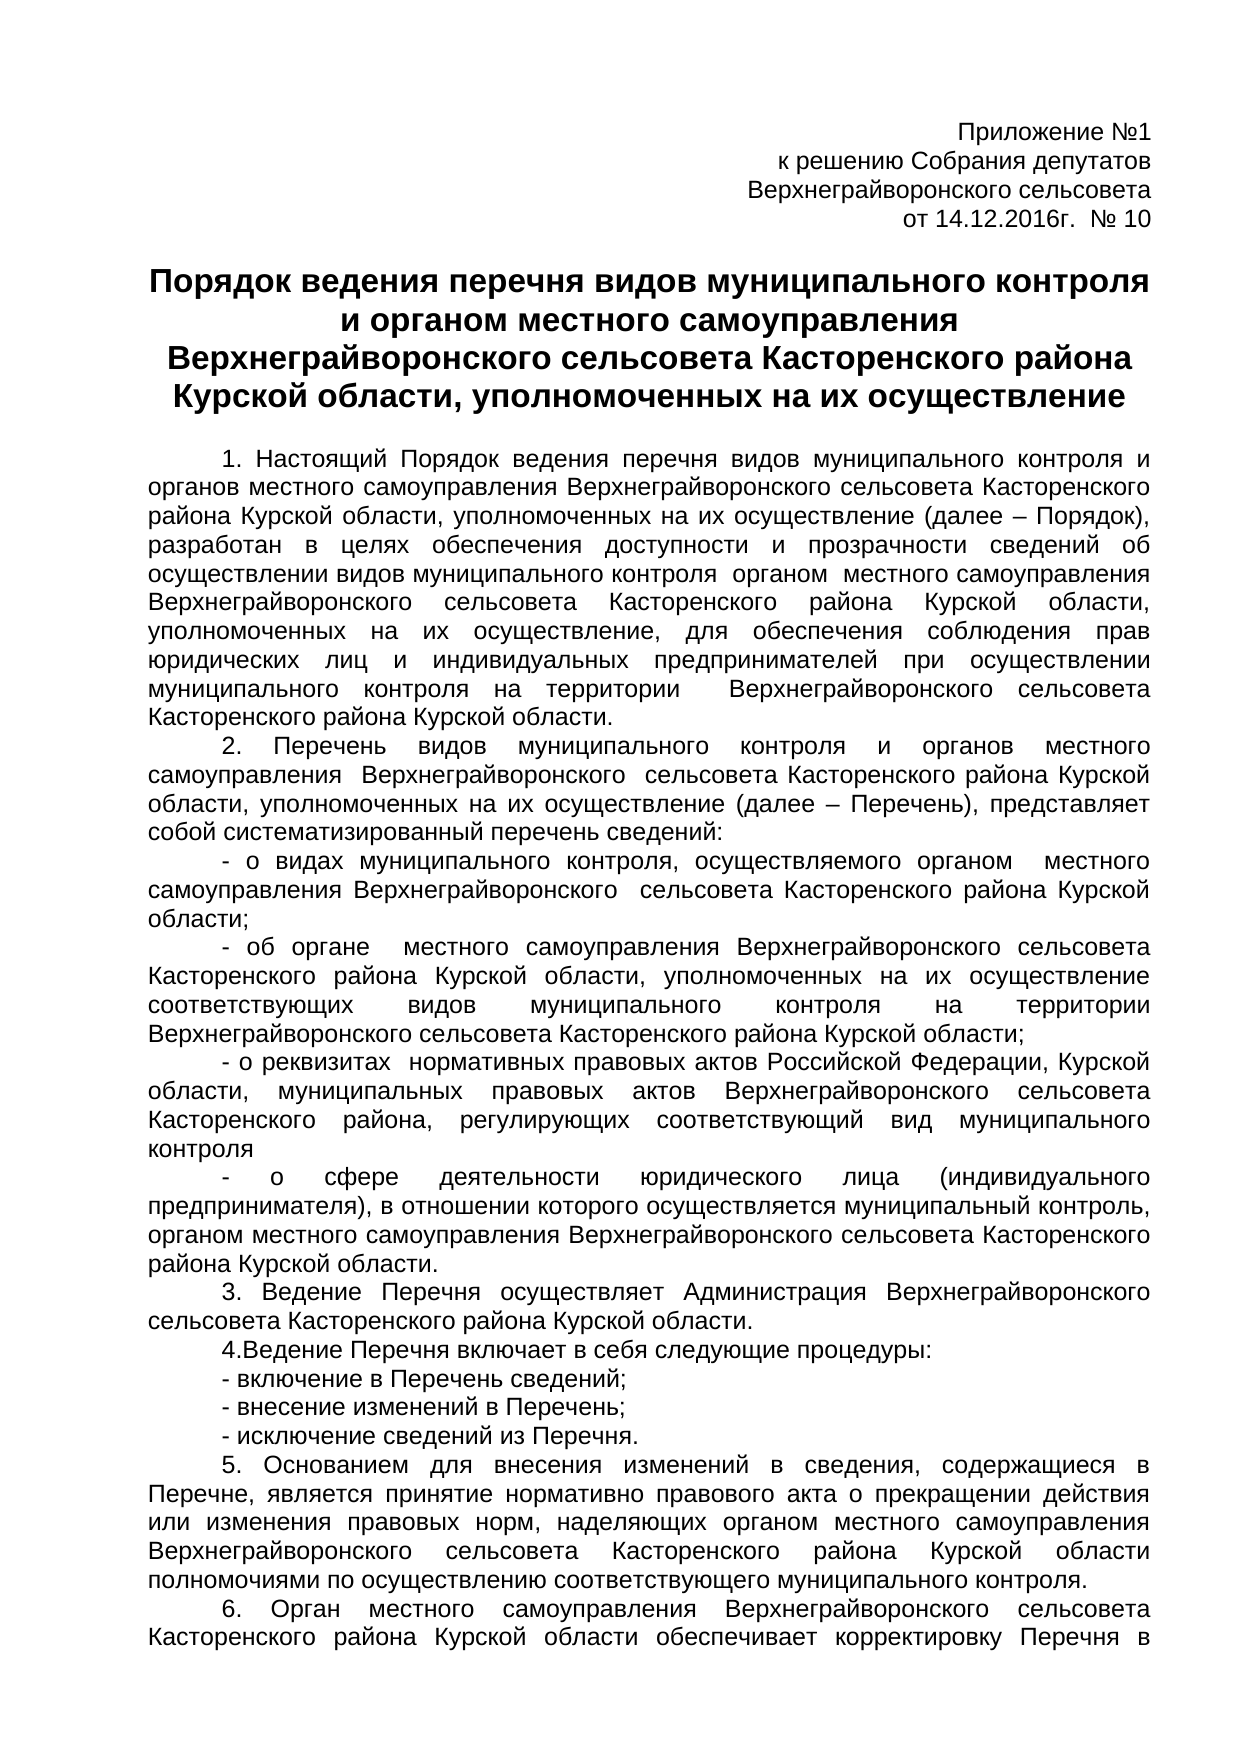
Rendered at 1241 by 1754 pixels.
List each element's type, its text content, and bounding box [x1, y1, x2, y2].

text - включение в Перечень сведений; [148, 1364, 1152, 1392]
text - исключение сведений из Перечня. [148, 1421, 1152, 1450]
text к решению Собрания депутатов [148, 146, 1152, 175]
text 4.Ведение Перечня включает в себя следующие процедуры: [148, 1335, 1152, 1364]
text - о видах муниципального контроля, осуществляемого органом местного самоуправления Верхнеграйворонского сельсовета Касторенского района Курской области; [148, 846, 1152, 932]
text Верхнеграйворонского сельсовета [148, 175, 1152, 204]
text 3. Ведение Перечня осуществляет Администрация Верхнеграйворонского сельсовета Касторенского района Курской области. [148, 1277, 1152, 1335]
text и органом местного самоуправления Верхнеграйворонского сельсовета Касторенского района Курской области, уполномоченных на их осуществление [148, 299, 1152, 415]
text Приложение №1 [148, 117, 1152, 146]
text - внесение изменений в Перечень; [148, 1392, 1152, 1421]
text Порядок ведения перечня видов муниципального контроля [148, 261, 1152, 299]
text от 14.12.2016г. № 10 [148, 204, 1152, 232]
text - об органе местного самоуправления Верхнеграйворонского сельсовета Касторенского района Курской области, уполномоченных на их осуществление соответствующих видов муниципального контроля на территории Верхнеграйворонского сельсовета Касторенского района Курской области; [148, 932, 1152, 1047]
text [148, 1594, 1152, 1651]
text - о сфере деятельности юридического лица (индивидуального предпринимателя), в отношении которого осуществляется муниципальный контроль, органом местного самоуправления Верхнеграйворонского сельсовета Касторенского района Курской области. [148, 1162, 1152, 1277]
text 5. Основанием для внесения изменений в сведения, содержащиеся в Перечне, является принятие нормативно правового акта о прекращении действия или изменения правовых норм, наделяющих органом местного самоуправления Верхнеграйворонского сельсовета Касторенского района Курской области полномочиями по осуществлению соответствующего муниципального контроля. [148, 1450, 1152, 1594]
text - о реквизитах нормативных правовых актов Российской Федерации, Курской области, муниципальных правовых актов Верхнеграйворонского сельсовета Касторенского района, регулирующих соответствующий вид муниципального контроля [148, 1047, 1152, 1162]
text 1. Настоящий Порядок ведения перечня видов муниципального контроля и органов местного самоуправления Верхнеграйворонского сельсовета Касторенского района Курской области, уполномоченных на их осуществление (далее – Порядок), разработан в целях обеспечения доступности и прозрачности сведений об осуществлении видов муниципального контроля органом местного самоуправления Верхнеграйворонского сельсовета Касторенского района Курской области, уполномоченных на их осуществление, для обеспечения соблюдения прав юридических лиц и индивидуальных предпринимателей при осуществлении муниципального контроля на территории Верхнеграйворонского сельсовета Касторенского района Курской области. [148, 444, 1152, 731]
text 2. Перечень видов муниципального контроля и органов местного самоуправления Верхнеграйворонского сельсовета Касторенского района Курской области, уполномоченных на их осуществление (далее – Перечень), представляет собой систематизированный перечень сведений: [148, 731, 1152, 846]
